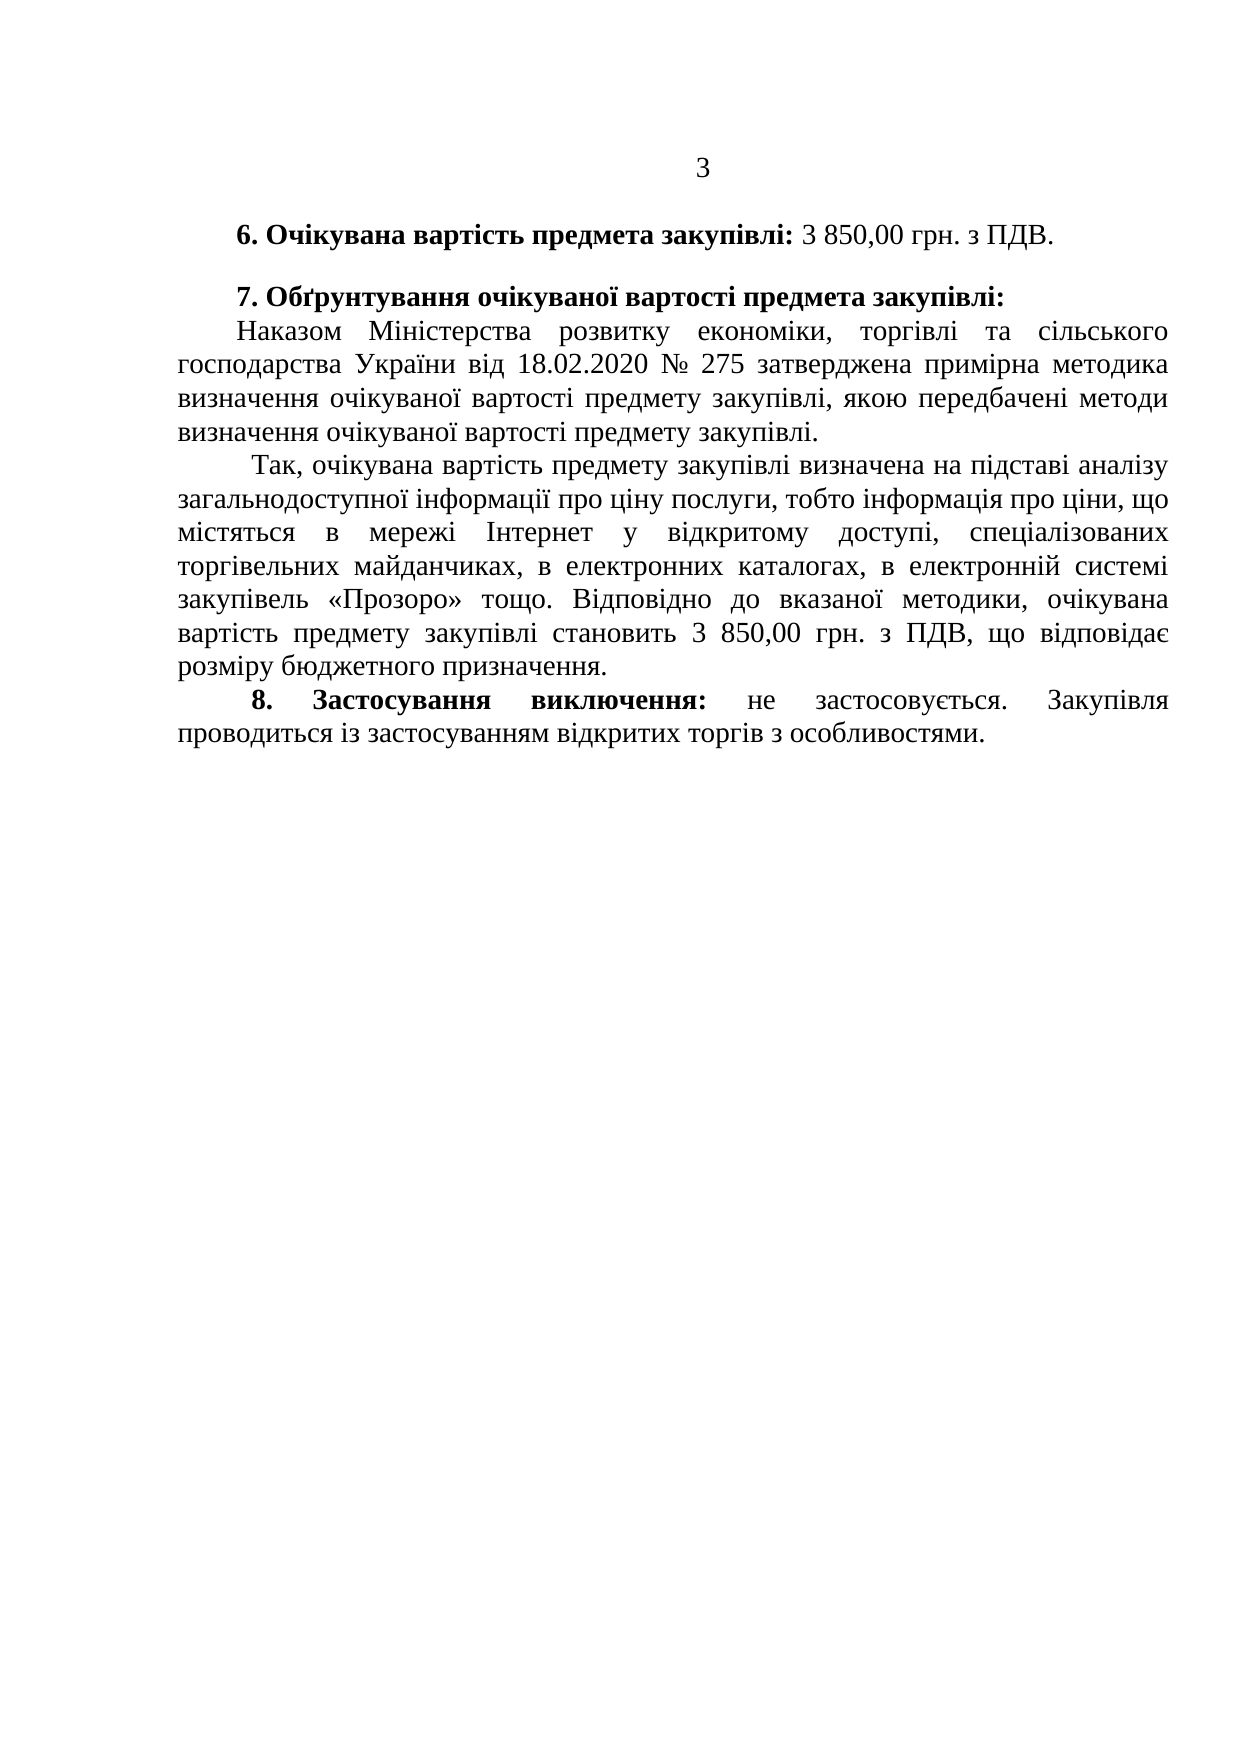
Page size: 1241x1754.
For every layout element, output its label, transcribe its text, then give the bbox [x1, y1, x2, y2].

text 8. Застосування виключення: не застосовується. Закупівля проводиться із застосуванням відкритих торгів з особливостями. [177, 682, 1169, 749]
text Так, очікувана вартість предмету закупівлі визначена на підставі аналізу загальнодоступної інформації про ціну послуги, тобто інформація про ціни, що містяться в мережі Інтернет у відкритому доступі, спеціалізованих торгівельних майданчиках, в електронних каталогах, в електронній системі закупівель «Прозоро» тощо. Відповідно до вказаної методики, очікувана вартість предмету закупівлі становить 3 850,00 грн. з ПДВ, що відповідає розміру бюджетного призначення. [177, 447, 1169, 682]
text 7. Обґрунтування очікуваної вартості предмета закупівлі: [177, 279, 1169, 313]
text 6. Очікувана вартість предмета закупівлі: 3 850,00 грн. з ПДВ. [177, 217, 1169, 251]
text Наказом Міністерства розвитку економіки, торгівлі та сільського господарства України від 18.02.2020 № 275 затверджена примірна методика визначення очікуваної вартості предмету закупівлі, якою передбачені методи визначення очікуваної вартості предмету закупівлі. [177, 313, 1169, 447]
text 3 [177, 150, 1169, 184]
